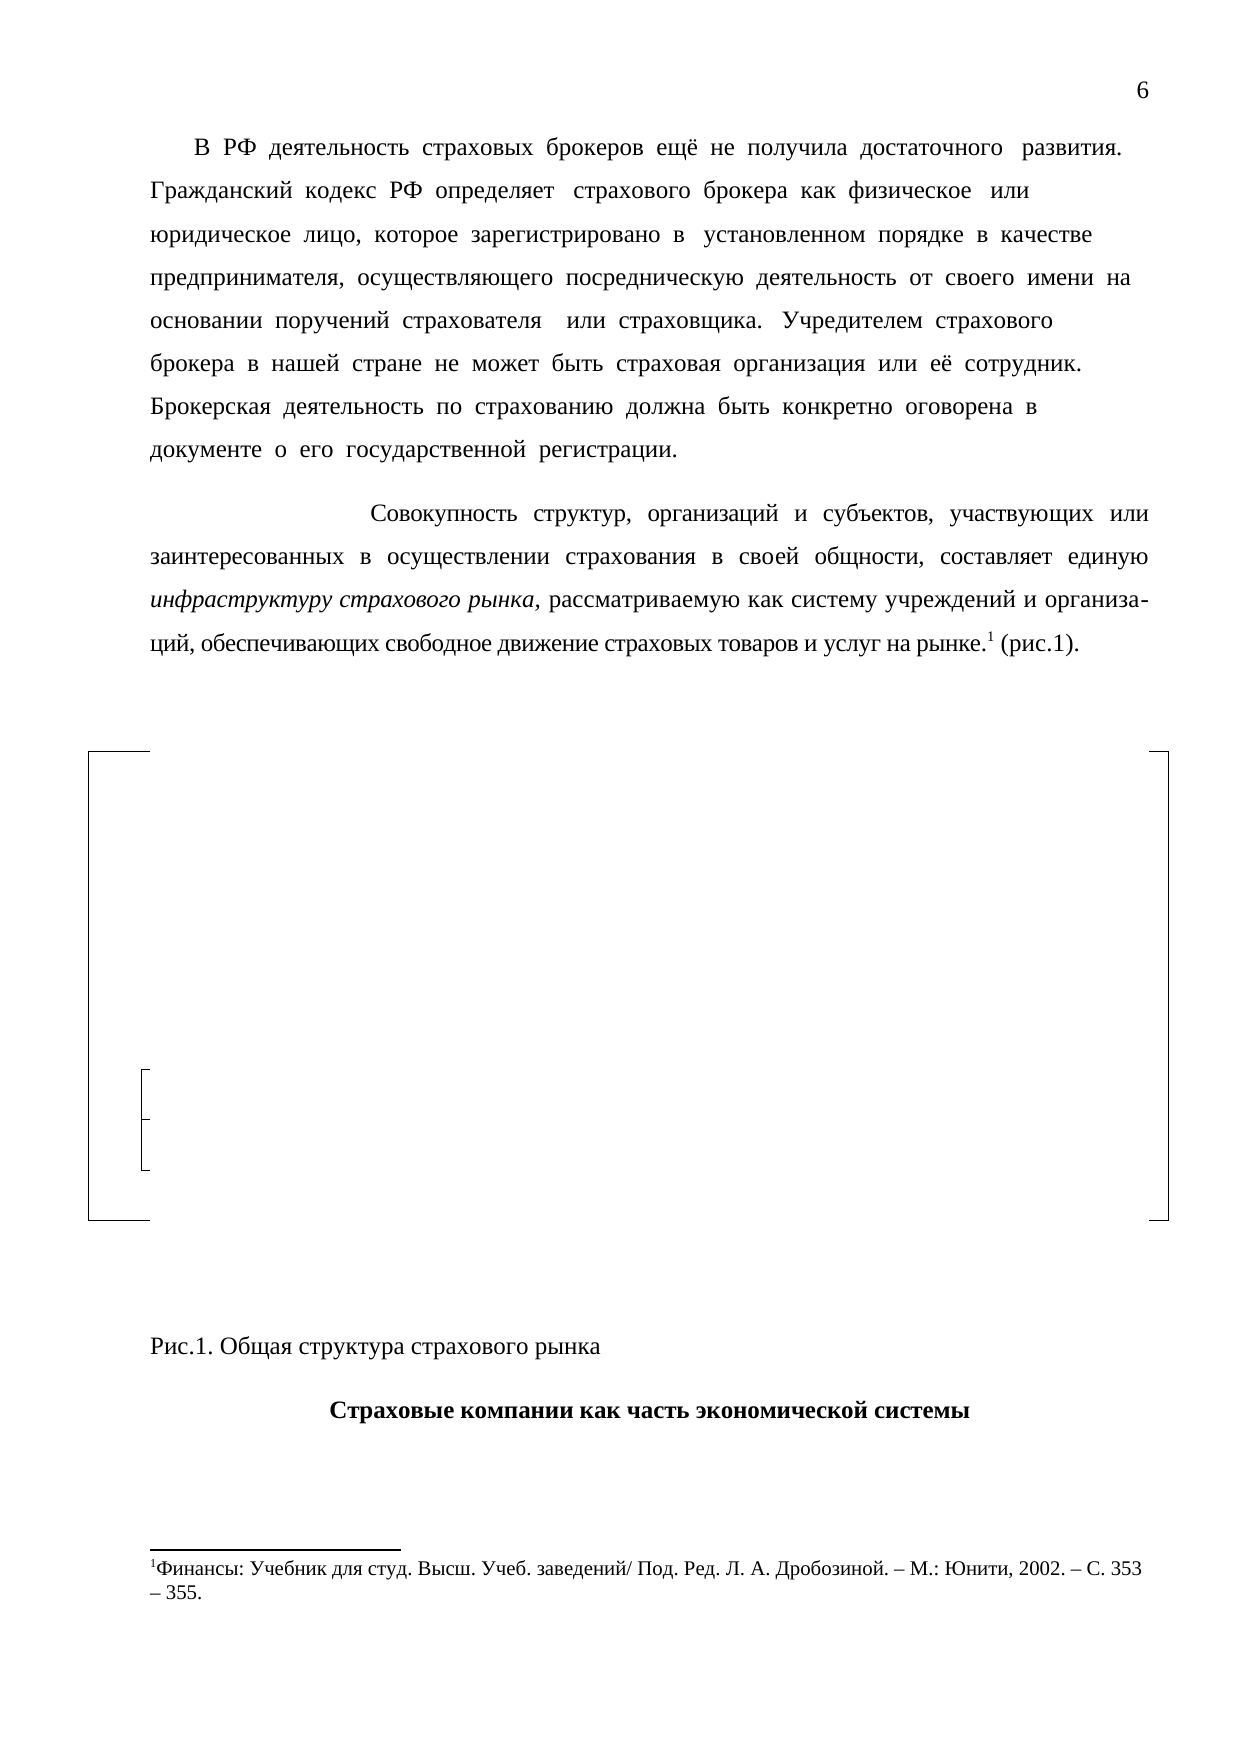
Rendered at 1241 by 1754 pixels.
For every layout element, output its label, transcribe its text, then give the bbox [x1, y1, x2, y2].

text Рис.1. Общая структура страхового рынка [150, 1331, 1149, 1360]
text Совокупность структур, организаций и субъектов, участвующих или заинтересованных в осуществлении страхования в своей общности, составляет единую инфраструктуру страхового рынка, рассматриваемую как систему учреждений и организаций, обеспечивающих свободное движение страховых товаров и услуг на рынке. (рис.1). [150, 498, 1149, 656]
text В РФ деятельность страховых брокеров ещё не получила достаточного развития. Гражданский кодекс РФ определяет страхового брокера как физическое или юридическое лицо, которое зарегистрировано в установленном порядке в качестве предпринимателя, осуществляющего посредническую деятельность от своего имени на основании поручений страхователя или страховщика. Учредителем страхового брокера в нашей стране не может быть страховая организация или её сотрудник. Брокерская деятельность по страхованию должна быть конкретно оговорена в документе о его государственной регистрации. [150, 132, 1149, 463]
text Страховые компании как часть экономической системы [150, 1395, 1149, 1424]
